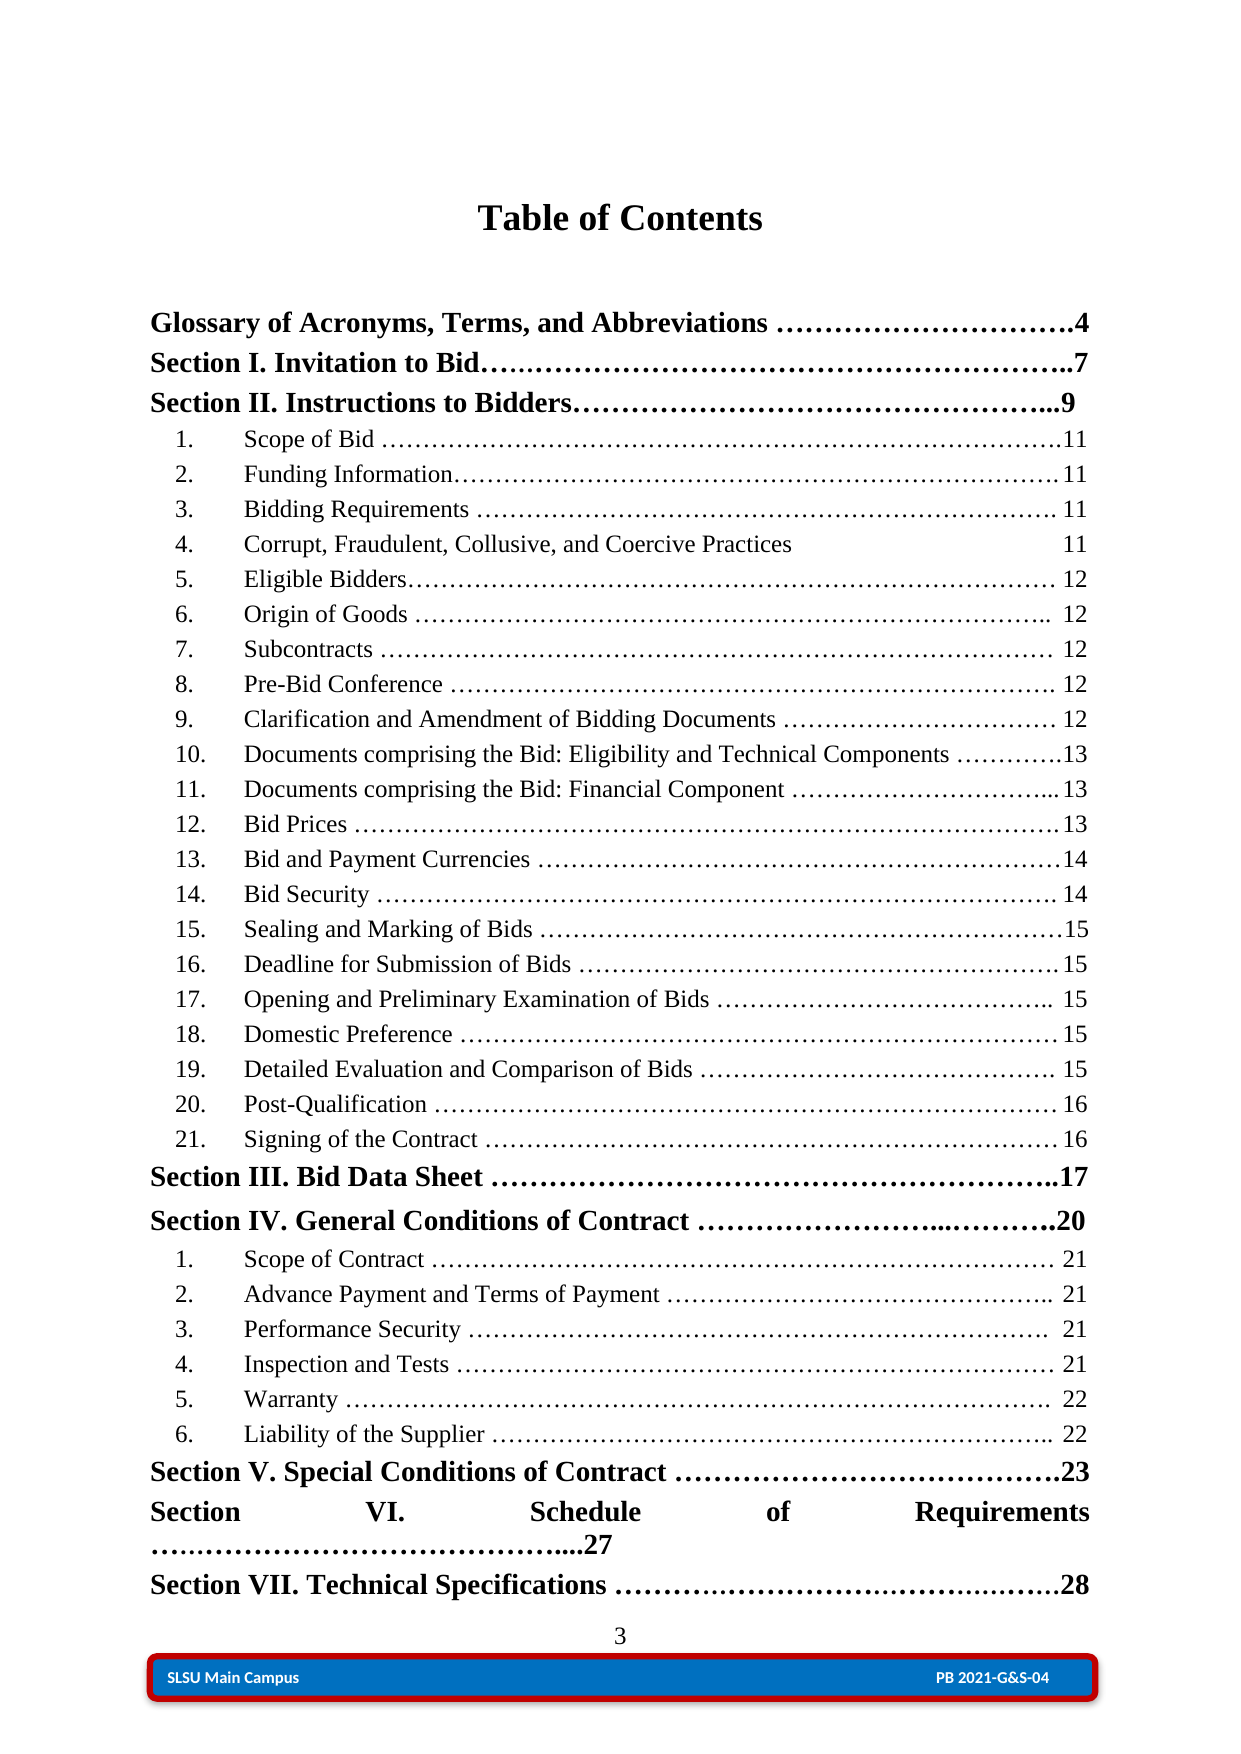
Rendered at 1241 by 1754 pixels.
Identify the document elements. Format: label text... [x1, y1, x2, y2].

text Table of Contents [150, 195, 1090, 238]
